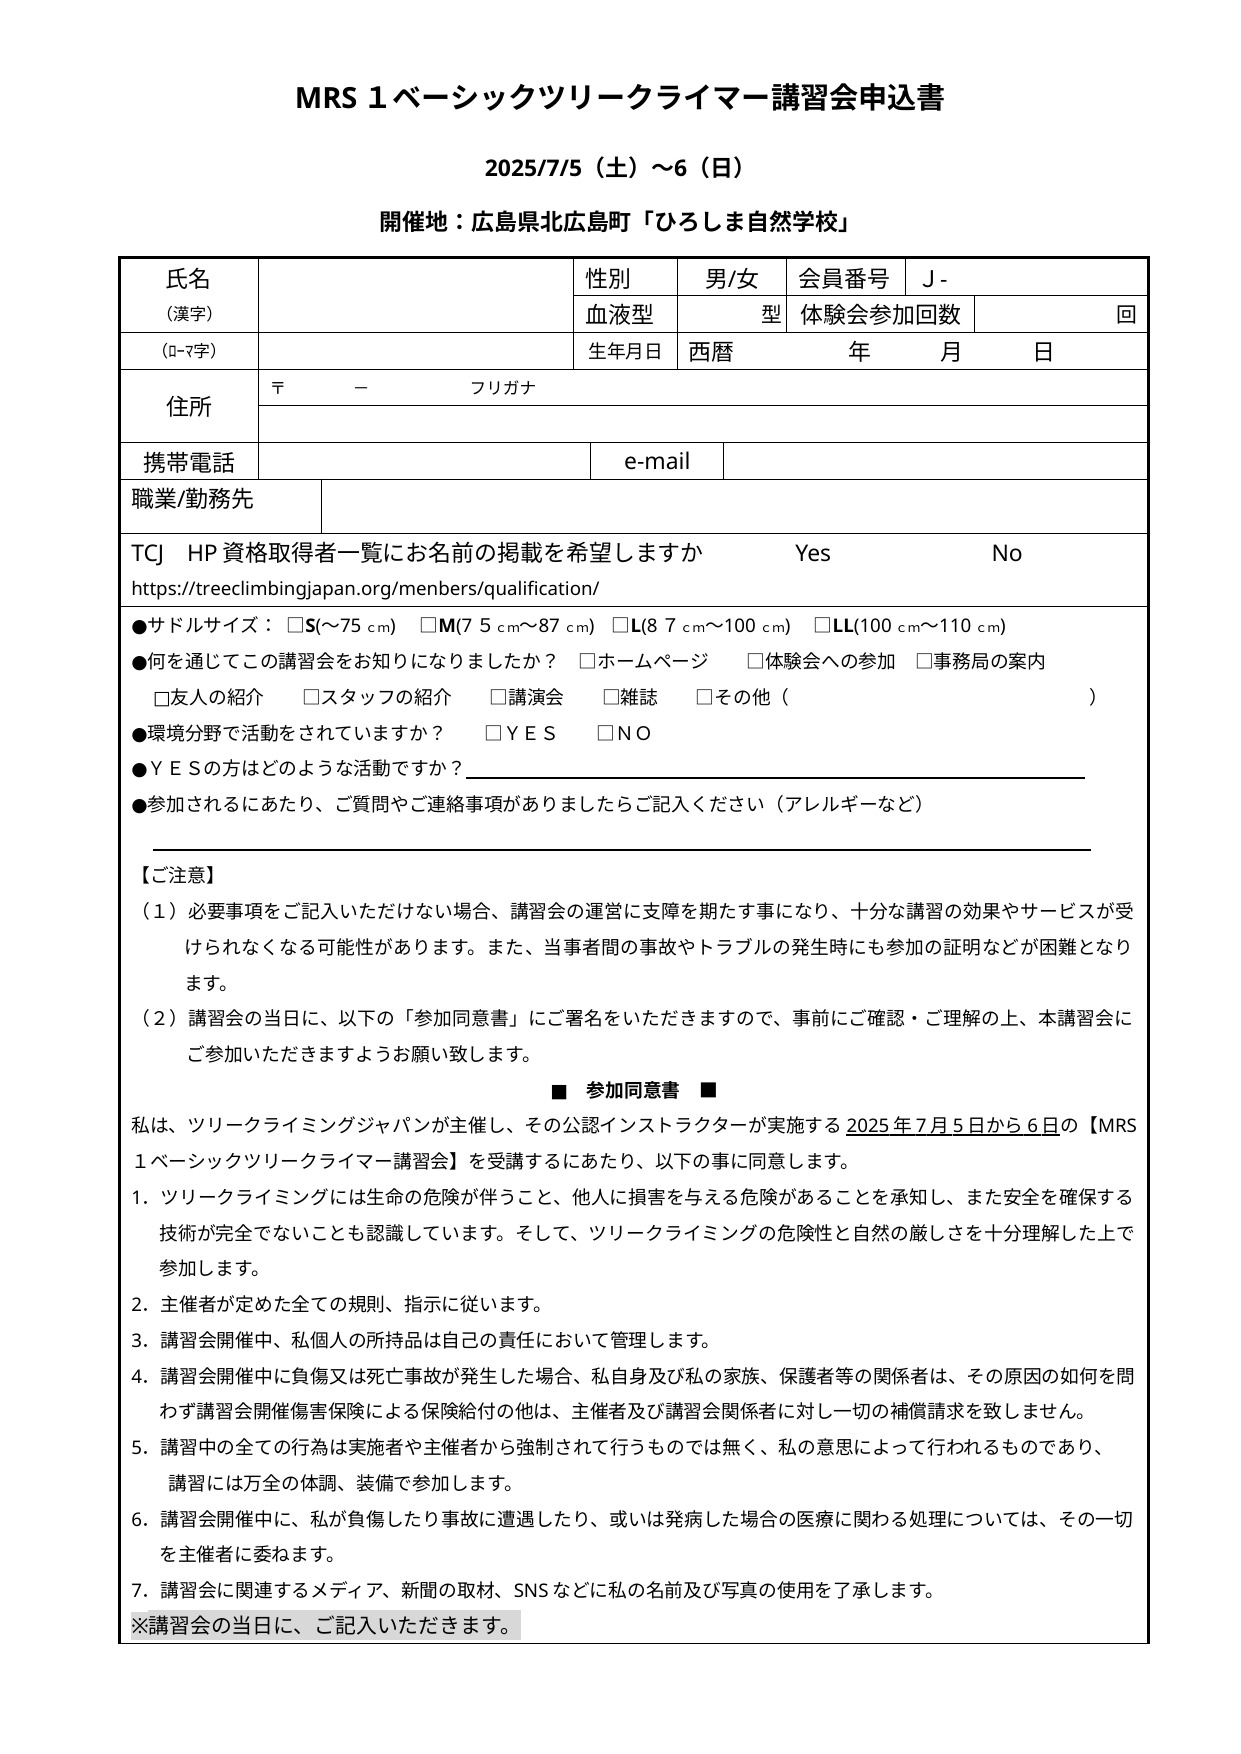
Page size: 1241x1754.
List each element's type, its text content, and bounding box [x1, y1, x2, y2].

table_cell e-mail [591, 443, 723, 479]
table_cell （ﾛｰﾏ字） [121, 333, 258, 368]
table_header [259, 259, 573, 332]
table_cell 回 [975, 296, 1147, 332]
table_cell 生年月日 [574, 333, 677, 368]
text 2025/7/5（土）～6（日） [118, 149, 1122, 185]
text MRS１ベーシックツリークライマー講習会申込書 [118, 60, 1122, 131]
table_cell [724, 443, 1147, 479]
table_header 氏名 （漢字） [121, 259, 258, 332]
table_header 会員番号 [787, 259, 905, 295]
table_cell 型 [678, 296, 786, 332]
table_cell [322, 480, 1147, 533]
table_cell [121, 607, 1147, 1643]
table_header 性別 [574, 259, 677, 295]
table_header 男/女 [678, 259, 786, 295]
table_cell 職業/勤務先 [121, 480, 321, 533]
table_cell 血液型 [574, 296, 677, 332]
table_cell 携帯電話 [121, 443, 258, 479]
table_cell [259, 406, 1147, 442]
table_cell [259, 333, 573, 368]
table_cell 〒 － フリガナ [259, 370, 1147, 405]
table_cell 西暦 年 月 日 [678, 333, 1147, 368]
table_cell 住所 [121, 370, 258, 442]
table_header Ｊ- [906, 259, 1147, 295]
table_cell 体験会参加回数 [787, 296, 974, 332]
table_cell TCJ HP資格取得者一覧にお名前の掲載を希望しますか Yes No https://treeclimbingjapan.org/menbers/qualification/ [121, 534, 1147, 606]
table_cell [259, 443, 590, 479]
text 開催地：広島県北広島町「ひろしま自然学校」 [118, 203, 1122, 238]
